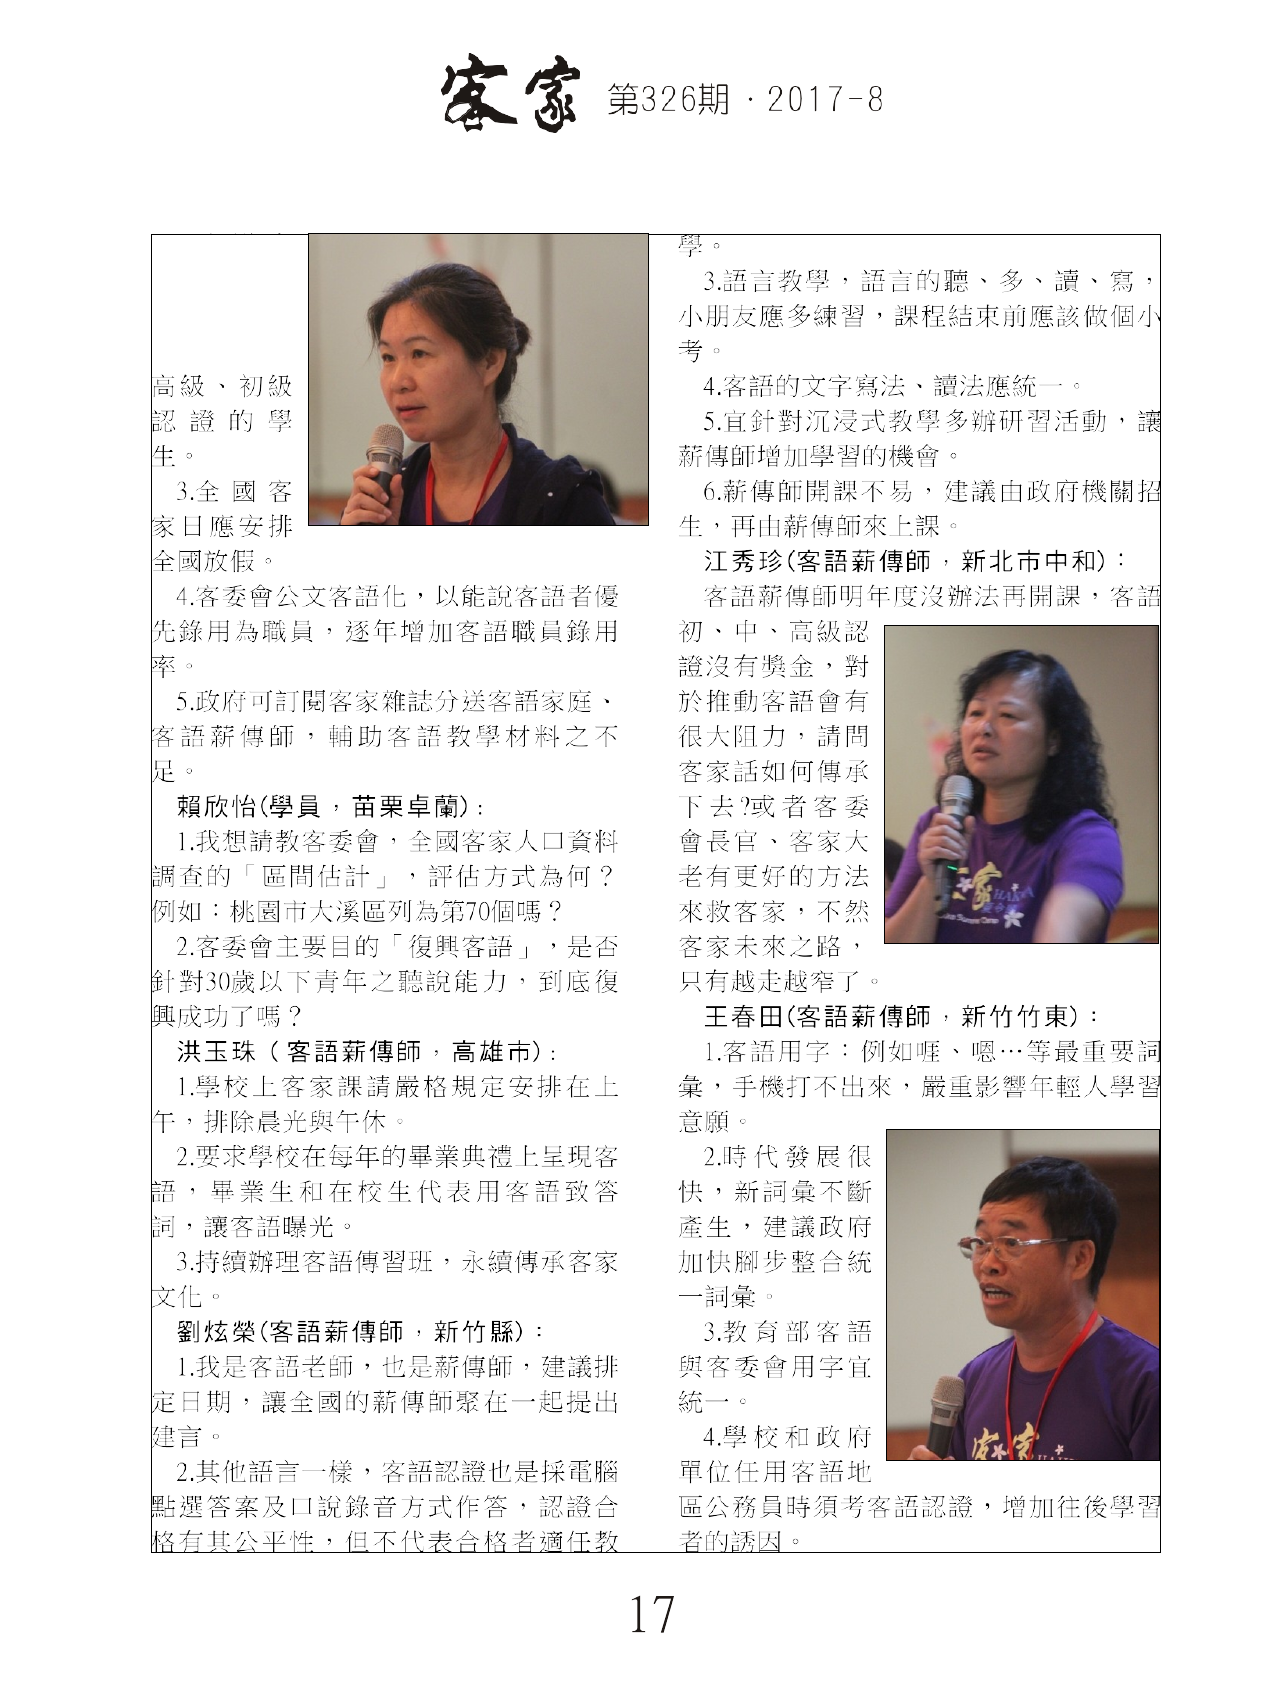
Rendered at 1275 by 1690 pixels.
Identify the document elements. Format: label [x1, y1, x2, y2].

picture [309, 234, 648, 525]
picture [608, 83, 882, 115]
picture [887, 1130, 1159, 1460]
picture [152, 235, 1160, 1552]
picture [441, 53, 580, 133]
